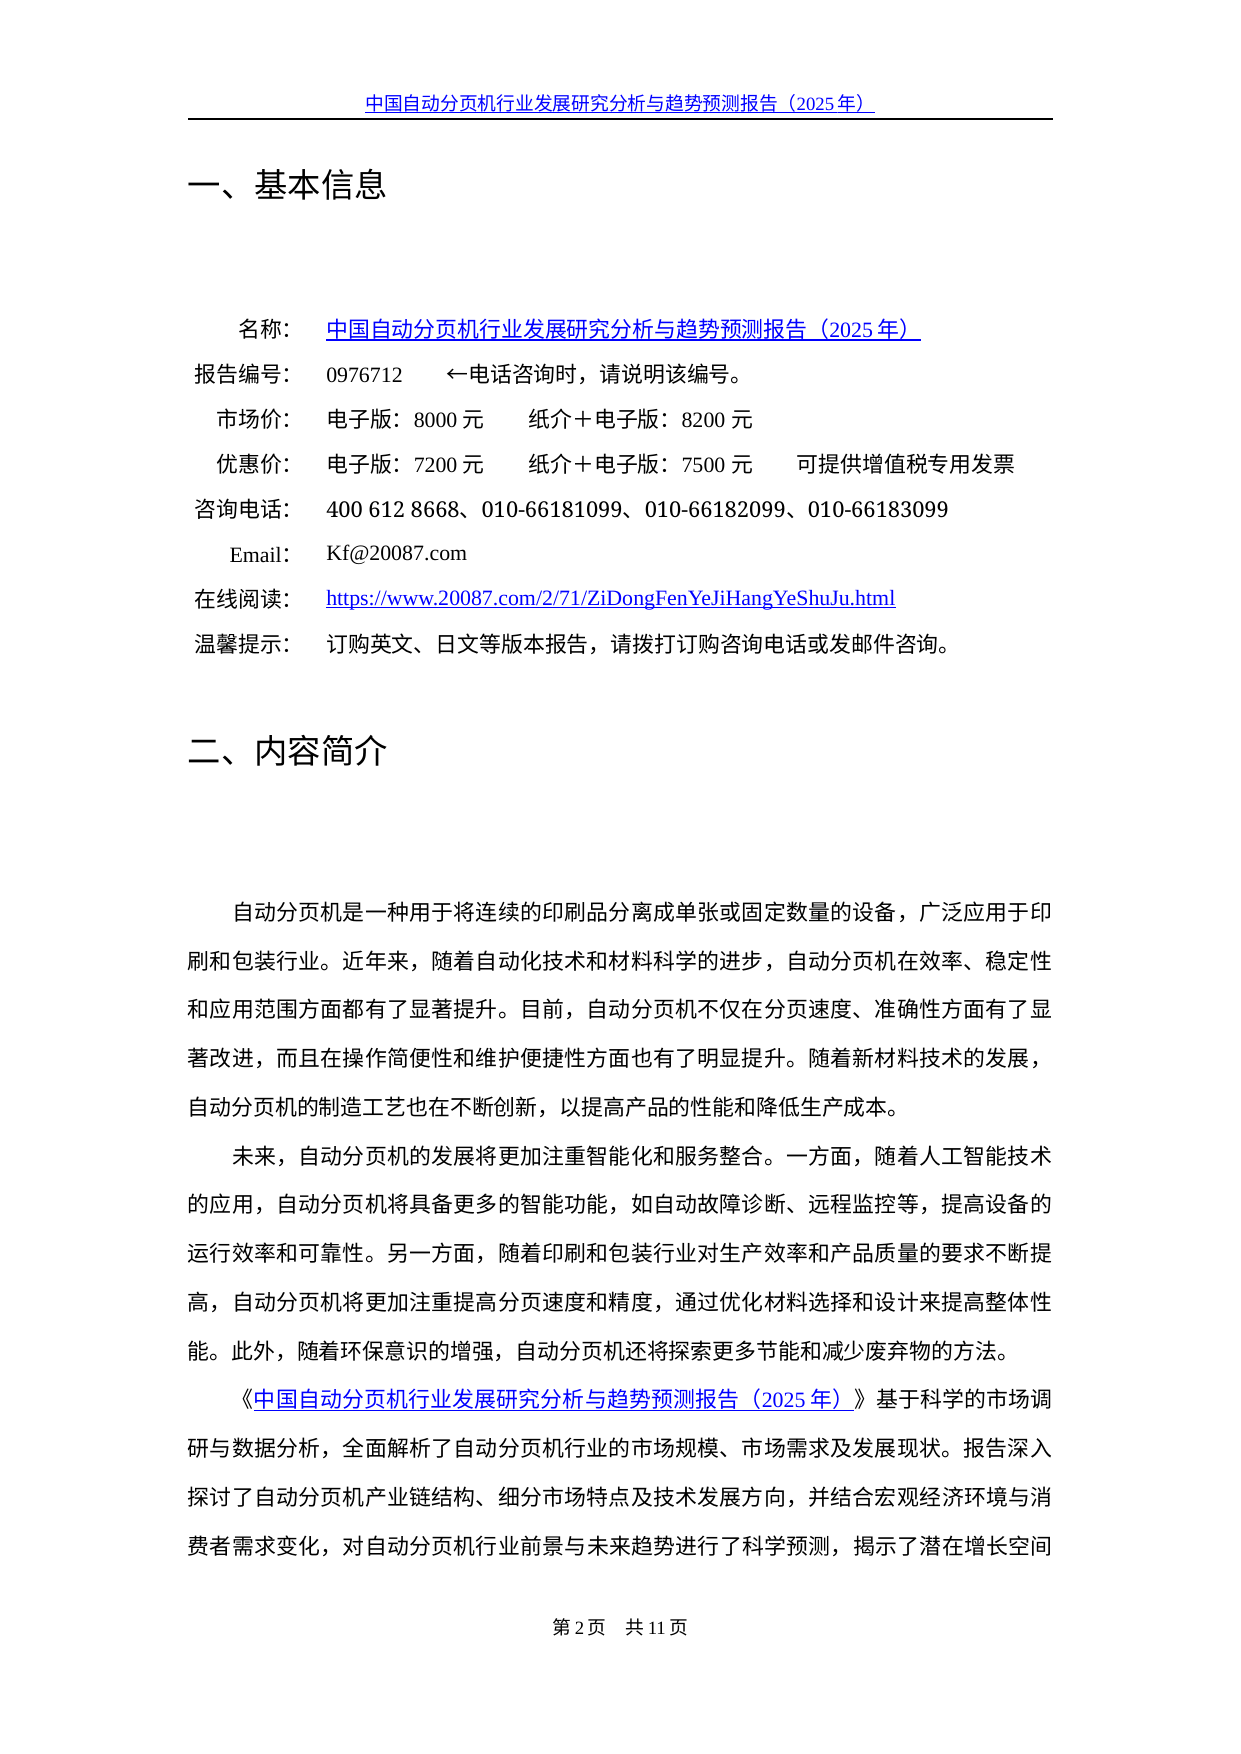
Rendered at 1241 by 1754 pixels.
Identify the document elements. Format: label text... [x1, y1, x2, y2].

table_header 中国自动分页机行业发展研究分析与趋势预测报告（2025年） [315, 312, 1073, 357]
table_cell 订购英文、日文等版本报告，请拨打订购咨询电话或发邮件咨询。 [315, 627, 1073, 672]
title 二、内容简介 [187, 717, 1053, 782]
table_cell 400 612 8668、010-66181099、010-66182099、010-66183099 [315, 492, 1073, 537]
table_cell [315, 582, 1073, 627]
table_cell 温馨提示： [167, 627, 315, 672]
table_cell 电子版：8000 元 纸介＋电子版：8200 元 [315, 402, 1073, 447]
table_cell Kf@20087.com [315, 537, 1073, 582]
table_cell 咨询电话： [167, 492, 315, 537]
table_cell 报告编号： [167, 357, 315, 402]
table_cell 优惠价： [167, 447, 315, 492]
table_cell 0976712 ←电话咨询时，请说明该编号。 [315, 357, 1073, 402]
title 一、基本信息 [187, 150, 1053, 215]
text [187, 894, 1053, 1561]
table_header 名称： [167, 312, 315, 357]
table_cell Email： [167, 537, 315, 582]
table_cell 市场价： [167, 402, 315, 447]
table_cell 在线阅读： [167, 582, 315, 627]
table_cell 电子版：7200 元 纸介＋电子版：7500 元 可提供增值税专用发票 [315, 447, 1073, 492]
